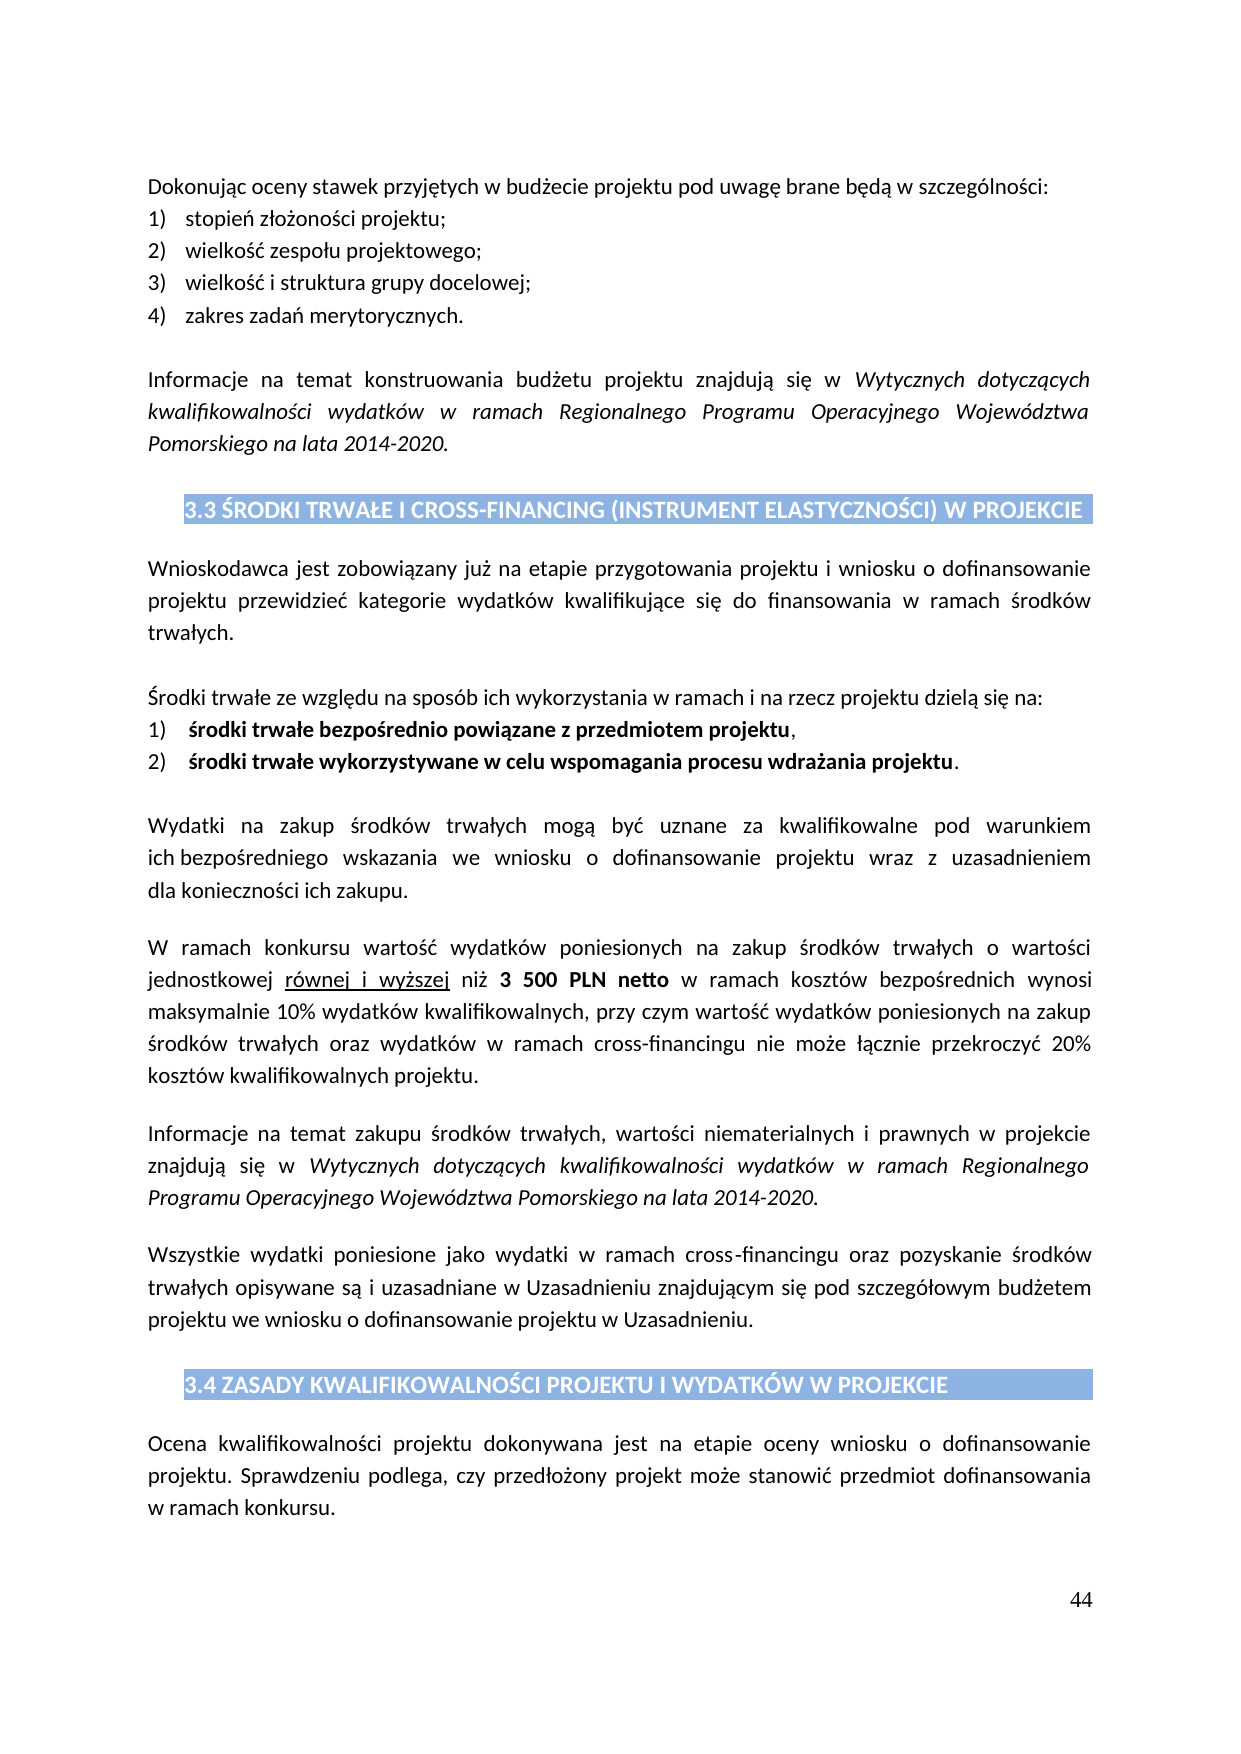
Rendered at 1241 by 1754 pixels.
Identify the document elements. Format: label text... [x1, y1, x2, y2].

list środki trwałe bezpośrednio powiązane z przedmiotem projektu, [148, 715, 1093, 743]
list zakres zadań merytorycznych. [148, 301, 1093, 329]
list wielkość zespołu projektowego; [148, 236, 1093, 264]
subtitle ŚRODKI TRWAŁE I CROSS-FINANCING (INSTRUMENT ELASTYCZNOŚCI) W PROJEKCIE [184, 494, 1093, 524]
text Informacje na temat konstruowania budżetu projektu znajdują się w Wytycznych dotyczących kwalifikowalności wydatków w ramach Regionalnego Programu Operacyjnego Województwa Pomorskiego na lata 2014-2020. [148, 365, 1093, 457]
text Wydatki na zakup środków trwałych mogą być uznane za kwalifikowalne pod warunkiem ich bezpośredniego wskazania we wniosku o dofinansowanie projektu wraz z uzasadnieniem dla konieczności ich zakupu. [148, 811, 1093, 904]
list wielkość i struktura grupy docelowej; [148, 268, 1093, 297]
text Ocena kwalifikowalności projektu dokonywana jest na etapie oceny wniosku o dofinansowanie projektu. Sprawdzeniu podlega, czy przedłożony projekt może stanowić przedmiot dofinansowania w ramach konkursu. [148, 1429, 1093, 1522]
text Wszystkie wydatki poniesione jako wydatki w ramach cross‐financingu oraz pozyskanie środków trwałych opisywane są i uzasadniane w Uzasadnieniu znajdującym się pod szczegółowym budżetem projektu we wniosku o dofinansowanie projektu w Uzasadnieniu. [148, 1240, 1093, 1333]
list stopień złożoności projektu; [148, 204, 1093, 232]
text Dokonując oceny stawek przyjętych w budżecie projektu pod uwagę brane będą w szczególności: [148, 172, 1093, 200]
text Wnioskodawca jest zobowiązany już na etapie przygotowania projektu i wniosku o dofinansowanie projektu przewidzieć kategorie wydatków kwalifikujące się do finansowania w ramach środków trwałych. [148, 554, 1093, 646]
subtitle ZASADY KWALIFIKOWALNOŚCI PROJEKTU I WYDATKÓW W PROJEKCIE [184, 1369, 1093, 1400]
text Środki trwałe ze względu na sposób ich wykorzystania w ramach i na rzecz projektu dzielą się na: [148, 683, 1093, 711]
text W ramach konkursu wartość wydatków poniesionych na zakup środków trwałych o wartości jednostkowej równej i wyższej niż 3 500 PLN netto w ramach kosztów bezpośrednich wynosi maksymalnie 10% wydatków kwalifikowalnych, przy czym wartość wydatków poniesionych na zakup środków trwałych oraz wydatków w ramach cross-financingu nie może łącznie przekroczyć 20% kosztów kwalifikowalnych projektu. [148, 933, 1093, 1090]
text Informacje na temat zakupu środków trwałych, wartości niematerialnych i prawnych w projekcie znajdują się w Wytycznych dotyczących kwalifikowalności wydatków w ramach Regionalnego Programu Operacyjnego Województwa Pomorskiego na lata 2014-2020. [148, 1119, 1093, 1211]
list środki trwałe wykorzystywane w celu wspomagania procesu wdrażania projektu. [148, 747, 1093, 775]
